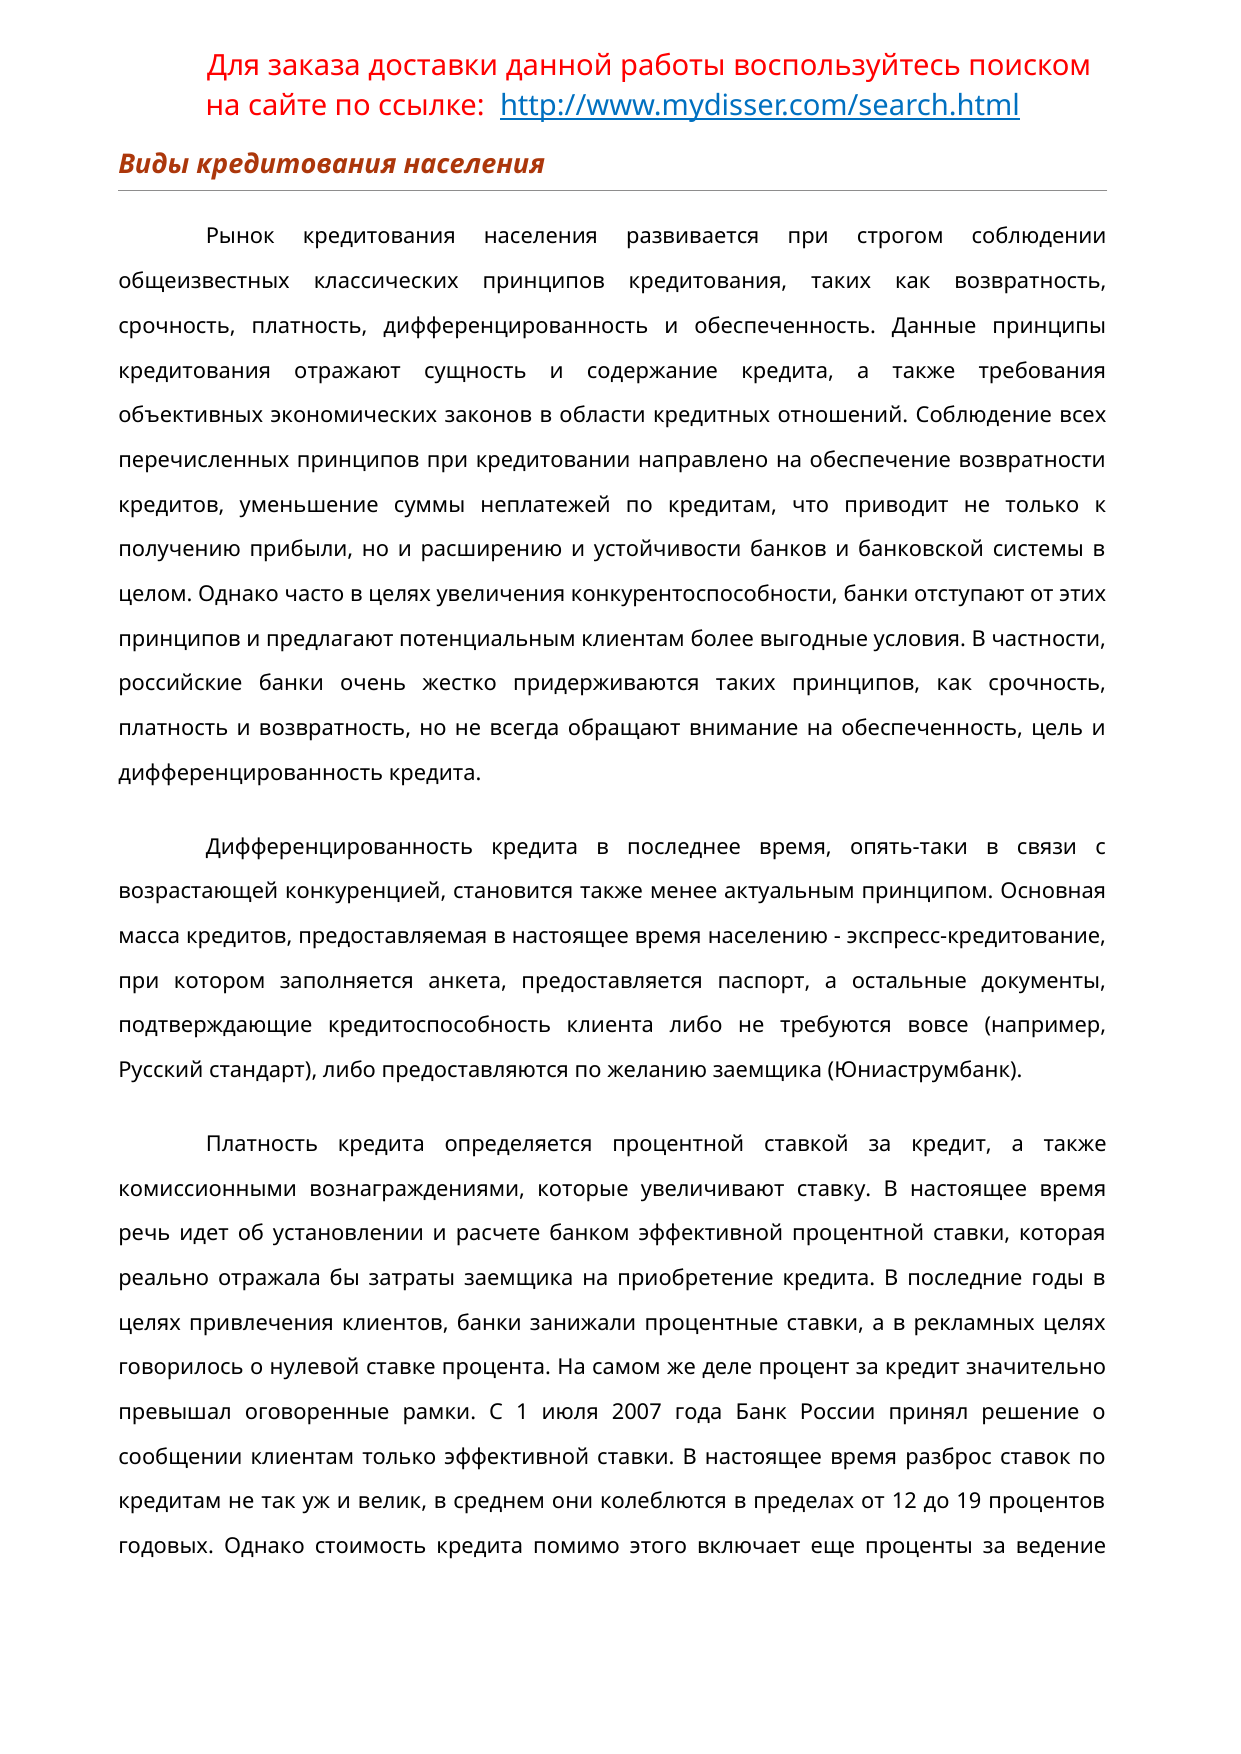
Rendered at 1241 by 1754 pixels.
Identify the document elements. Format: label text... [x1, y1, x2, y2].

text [118, 1128, 1107, 1560]
text Рынок кредитования населения развивается при строгом соблюдении общеизвестных классических принципов кредитования, таких как возвратность, срочность, платность, дифференцированность и обеспеченность. Данные принципы кредитования отражают сущность и содержание кредита, а также требования объективных экономических законов в области кредитных отношений. Соблюдение всех перечисленных принципов при кредитовании направлено на обеспечение возвратности кредитов, уменьшение суммы неплатежей по кредитам, что приводит не только к получению прибыли, но и расширению и устойчивости банков и банковской системы в целом. Однако часто в целях увеличения конкурентоспособности, банки отступают от этих принципов и предлагают потенциальным клиентам более выгодные условия. В частности, российские банки очень жестко придерживаются таких принципов, как срочность, платность и возвратность, но не всегда обращают внимание на обеспеченность, цель и дифференцированность кредита. [118, 221, 1107, 787]
subtitle Виды кредитования населения [118, 144, 1107, 190]
text Дифференцированность кредита в последнее время, опять-таки в связи с возрастающей конкуренцией, становится также менее актуальным принципом. Основная масса кредитов, предоставляемая в настоящее время населению - экспресс-кредитование, при котором заполняется анкета, предоставляется паспорт, а остальные документы, подтверждающие кредитоспособность клиента либо не требуются вовсе (например, Русский стандарт), либо предоставляются по желанию заемщика (Юниаструмбанк). [118, 831, 1107, 1084]
